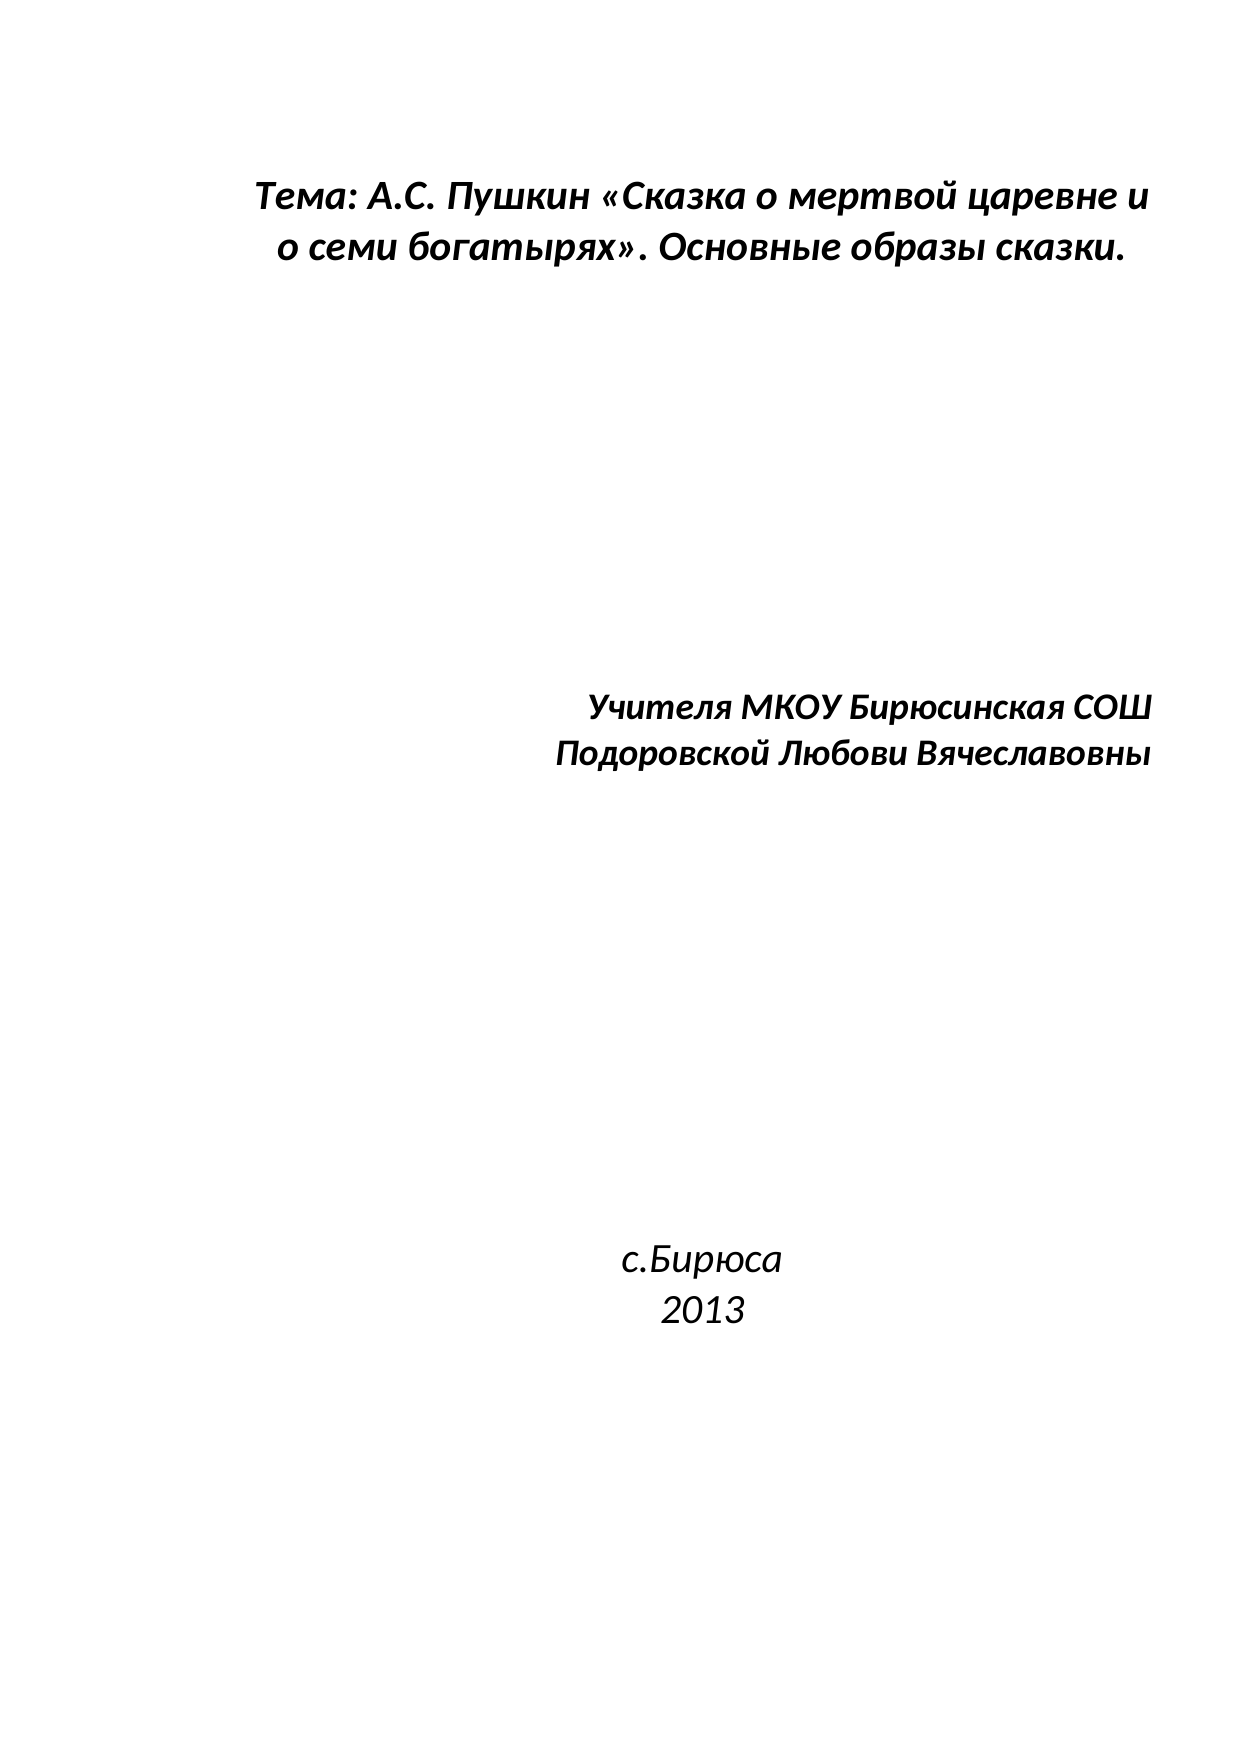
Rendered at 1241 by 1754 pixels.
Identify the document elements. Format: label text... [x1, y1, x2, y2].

list Учителя МКОУ Бирюсинская СОШ [252, 683, 1152, 729]
list с.Бирюса [252, 1232, 1152, 1283]
list Подоровской Любови Вячеславовны [252, 729, 1152, 775]
list Тема: А.С. Пушкин «Сказка о мертвой царевне и о семи богатырях». Основные образы сказки. [252, 169, 1152, 271]
list 2013 [252, 1283, 1152, 1334]
